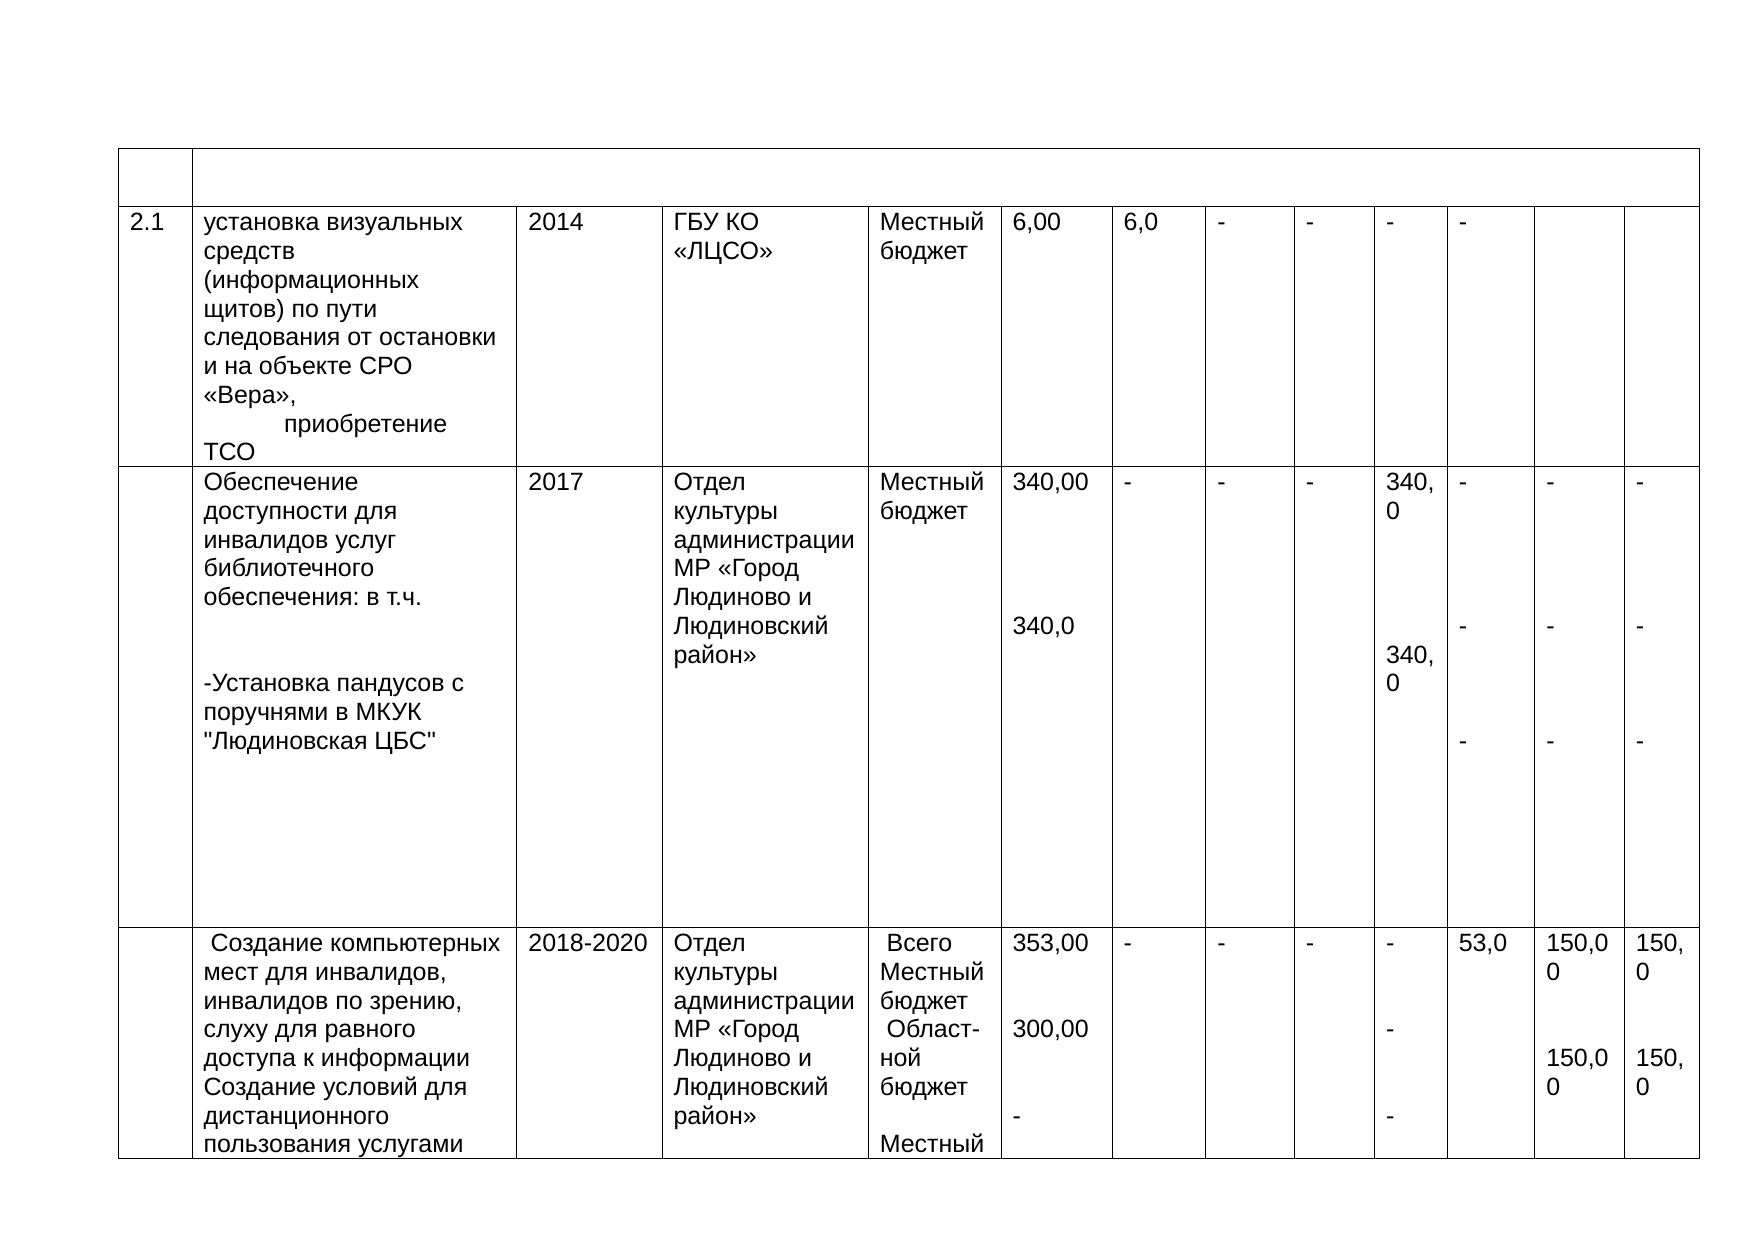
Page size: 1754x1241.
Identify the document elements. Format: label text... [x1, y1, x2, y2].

table_cell - [1295, 928, 1374, 1158]
table_cell Местный бюджет [869, 207, 1001, 466]
table_cell - [1113, 928, 1205, 1158]
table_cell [193, 928, 516, 1158]
table_cell Обеспечение доступности для инвалидов услуг библиотечного обеспечения: в т.ч. -Установка пандусов с поручнями в МКУК "Людиновская ЦБС" [193, 467, 516, 927]
table_cell 150,00 150,00 - [1535, 928, 1624, 1158]
table_cell 340,0 340,0 [1375, 467, 1447, 927]
table_cell - - - [1535, 467, 1624, 927]
table_cell - [1448, 207, 1534, 466]
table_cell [193, 149, 1699, 206]
table_cell - [1206, 207, 1294, 466]
table_cell 6,0 [1113, 207, 1205, 466]
table_cell - [1375, 207, 1447, 466]
table_cell 2014 [517, 207, 662, 466]
table_cell [119, 149, 192, 206]
table_cell - - - [1448, 467, 1534, 927]
table_cell 150,0 150,0 - [1625, 928, 1699, 1158]
table_cell [119, 928, 192, 1158]
table_cell 2.1 [119, 207, 192, 466]
table_cell 6,00 [1002, 207, 1112, 466]
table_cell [869, 928, 1001, 1158]
table_cell [1625, 207, 1699, 466]
table_cell - [1206, 928, 1294, 1158]
table_cell - [1113, 467, 1205, 927]
table_cell ГБУ КО «ЛЦСО» [663, 207, 868, 466]
table_cell установка визуальных средств (информационных щитов) по пути следования от остановки и на объекте СРО «Вера», приобретение ТСО [193, 207, 516, 466]
table_cell - [1295, 207, 1374, 466]
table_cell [1002, 928, 1112, 1158]
table_cell [1535, 207, 1624, 466]
table_cell - [1295, 467, 1374, 927]
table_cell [663, 928, 868, 1158]
table_cell 340,00 340,0 [1002, 467, 1112, 927]
table_cell - [1206, 467, 1294, 927]
table_cell 2017 [517, 467, 662, 927]
table_cell - - - [1375, 928, 1447, 1158]
table_cell 53,0 53,0 [1448, 928, 1534, 1158]
table_cell - - - [1625, 467, 1699, 927]
table_cell Отдел культуры администрации МР «Город Людиново и Людиновский район» [663, 467, 868, 927]
table_cell [119, 467, 192, 927]
table_cell Местный бюджет [869, 467, 1001, 927]
table_cell 2018-2020 [517, 928, 662, 1158]
